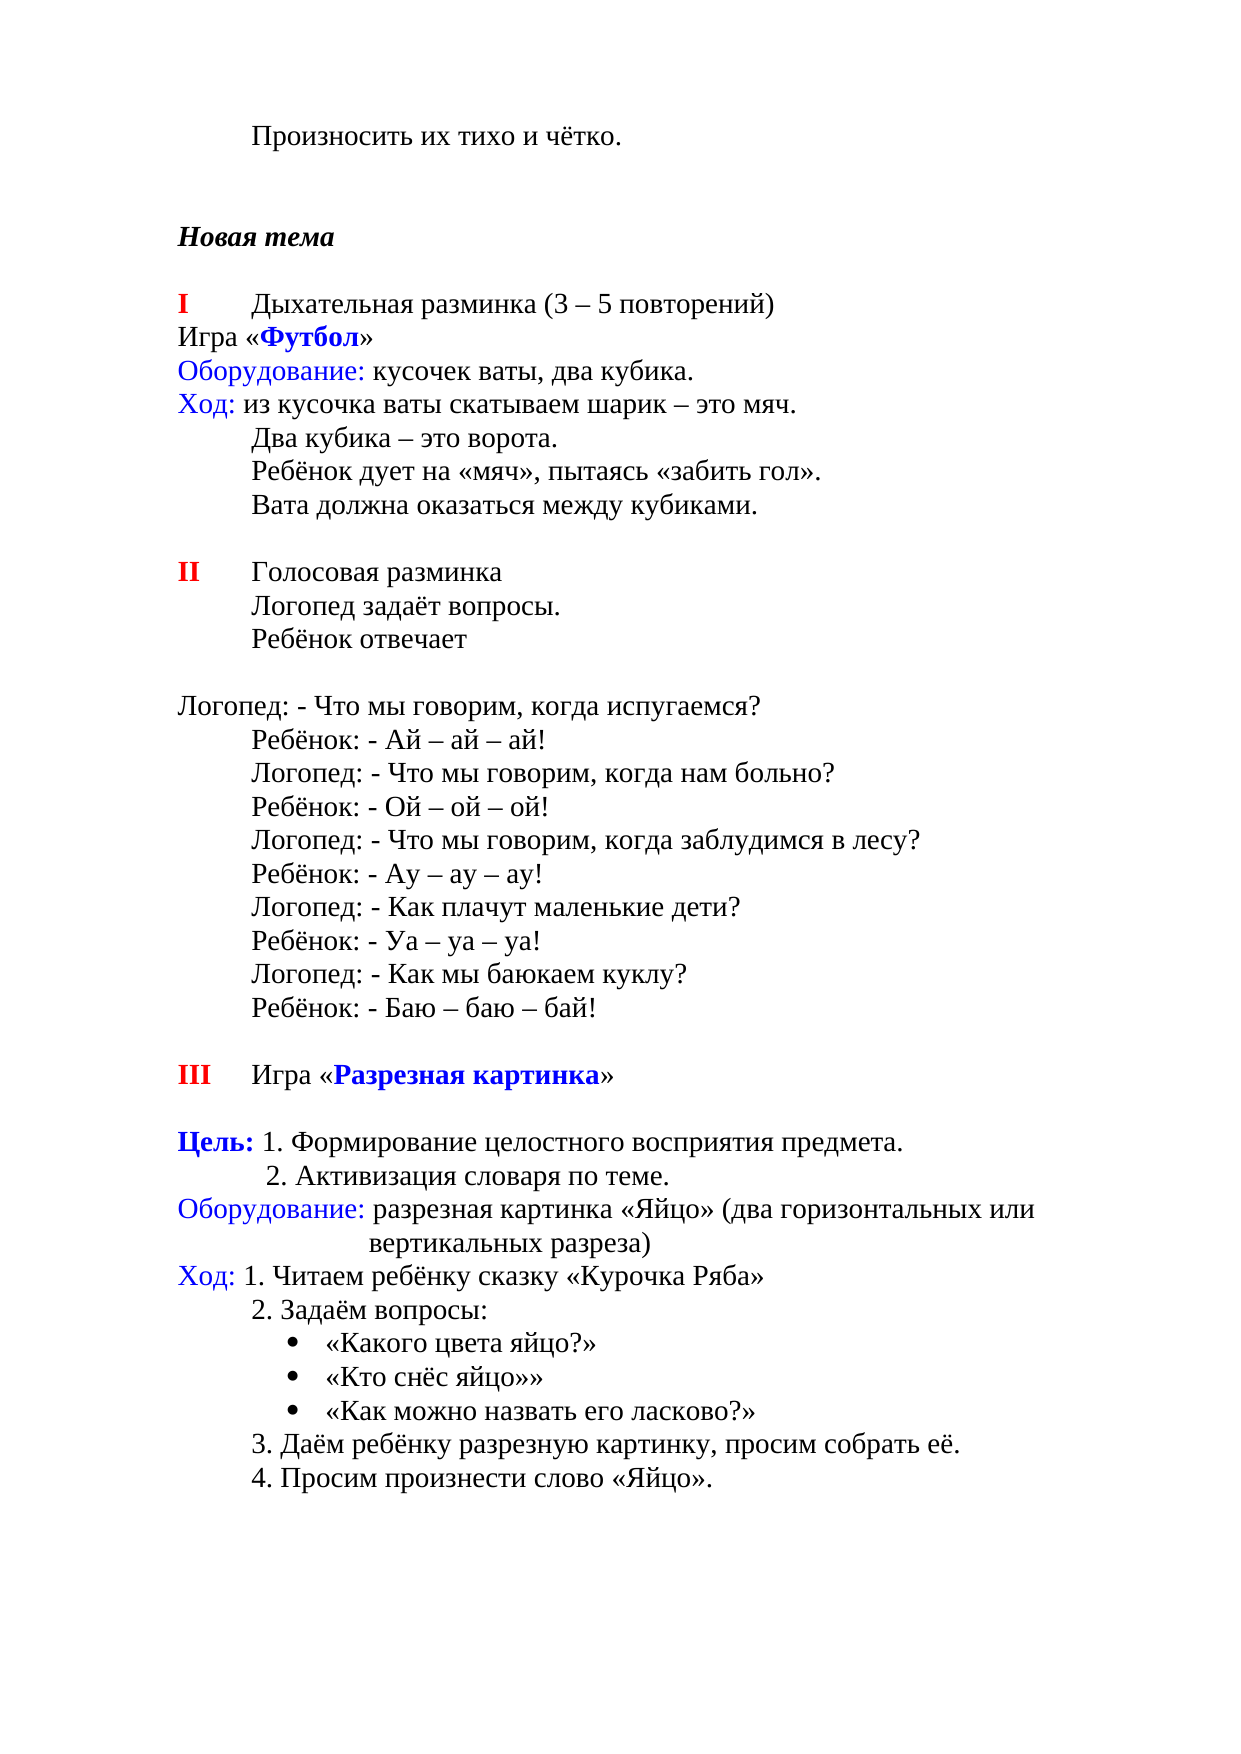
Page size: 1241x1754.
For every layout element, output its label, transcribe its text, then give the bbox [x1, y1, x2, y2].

text Ребёнок: - Ой – ой – ой! Логопед: - Что мы говорим, когда заблудимся в лесу? [251, 789, 1152, 856]
text Ход: 1. Читаем ребёнку сказку «Курочка Ряба» [177, 1258, 1152, 1292]
text Ребёнок: - Ай – ай – ай! [177, 722, 1152, 755]
text Оборудование: разрезная картинка «Яйцо» (два горизонтальных или [177, 1191, 1152, 1225]
text Произносить их тихо и чётко. [251, 118, 1152, 152]
text Оборудование: кусочек ваты, два кубика. [177, 353, 1152, 386]
text вертикальных разреза) [177, 1225, 1152, 1258]
text Логопед: - Что мы говорим, когда испугаемся? [177, 688, 1152, 722]
text Цель: 1. Формирование целостного восприятия предмета. [177, 1124, 1152, 1158]
text Ребёнок: - Уа – уа – уа! Логопед: - Как мы баюкаем куклу? [251, 923, 1152, 990]
text Логопед задаёт вопросы. [177, 588, 1152, 621]
text Логопед: - Что мы говорим, когда нам больно? [177, 755, 1152, 789]
text Игра «Футбол» [177, 319, 1152, 353]
text 2. Задаём вопросы: [177, 1292, 1152, 1326]
text 3. Даём ребёнку разрезную картинку, просим собрать её. [251, 1427, 1152, 1460]
text Два кубика – это ворота. [177, 420, 1152, 453]
text Ребёнок дует на «мяч», пытаясь «забить гол». [177, 453, 1152, 487]
text Ребёнок: - Ау – ау – ау! [177, 856, 1152, 889]
text 2. Активизация словаря по теме. [177, 1158, 1152, 1191]
text Ход: из кусочка ваты скатываем шарик – это мяч. [177, 386, 1152, 420]
text Ребёнок отвечает [177, 621, 1152, 655]
list «Кто снёс яйцо»» [288, 1359, 1152, 1393]
text Логопед: - Как плачут маленькие дети? [177, 889, 1152, 923]
list «Какого цвета яйцо?» [288, 1326, 1152, 1359]
text II Голосовая разминка [177, 554, 1152, 588]
text I Дыхательная разминка (3 – 5 повторений) [177, 286, 1152, 319]
text Новая тема [177, 219, 1152, 252]
list «Как можно назвать его ласково?» [288, 1393, 1152, 1427]
text 4. Просим произнести слово «Яйцо». [251, 1460, 1152, 1494]
text Ребёнок: - Баю – баю – бай! III Игра «Разрезная картинка» [177, 990, 1152, 1091]
text Вата должна оказаться между кубиками. [177, 487, 1152, 521]
